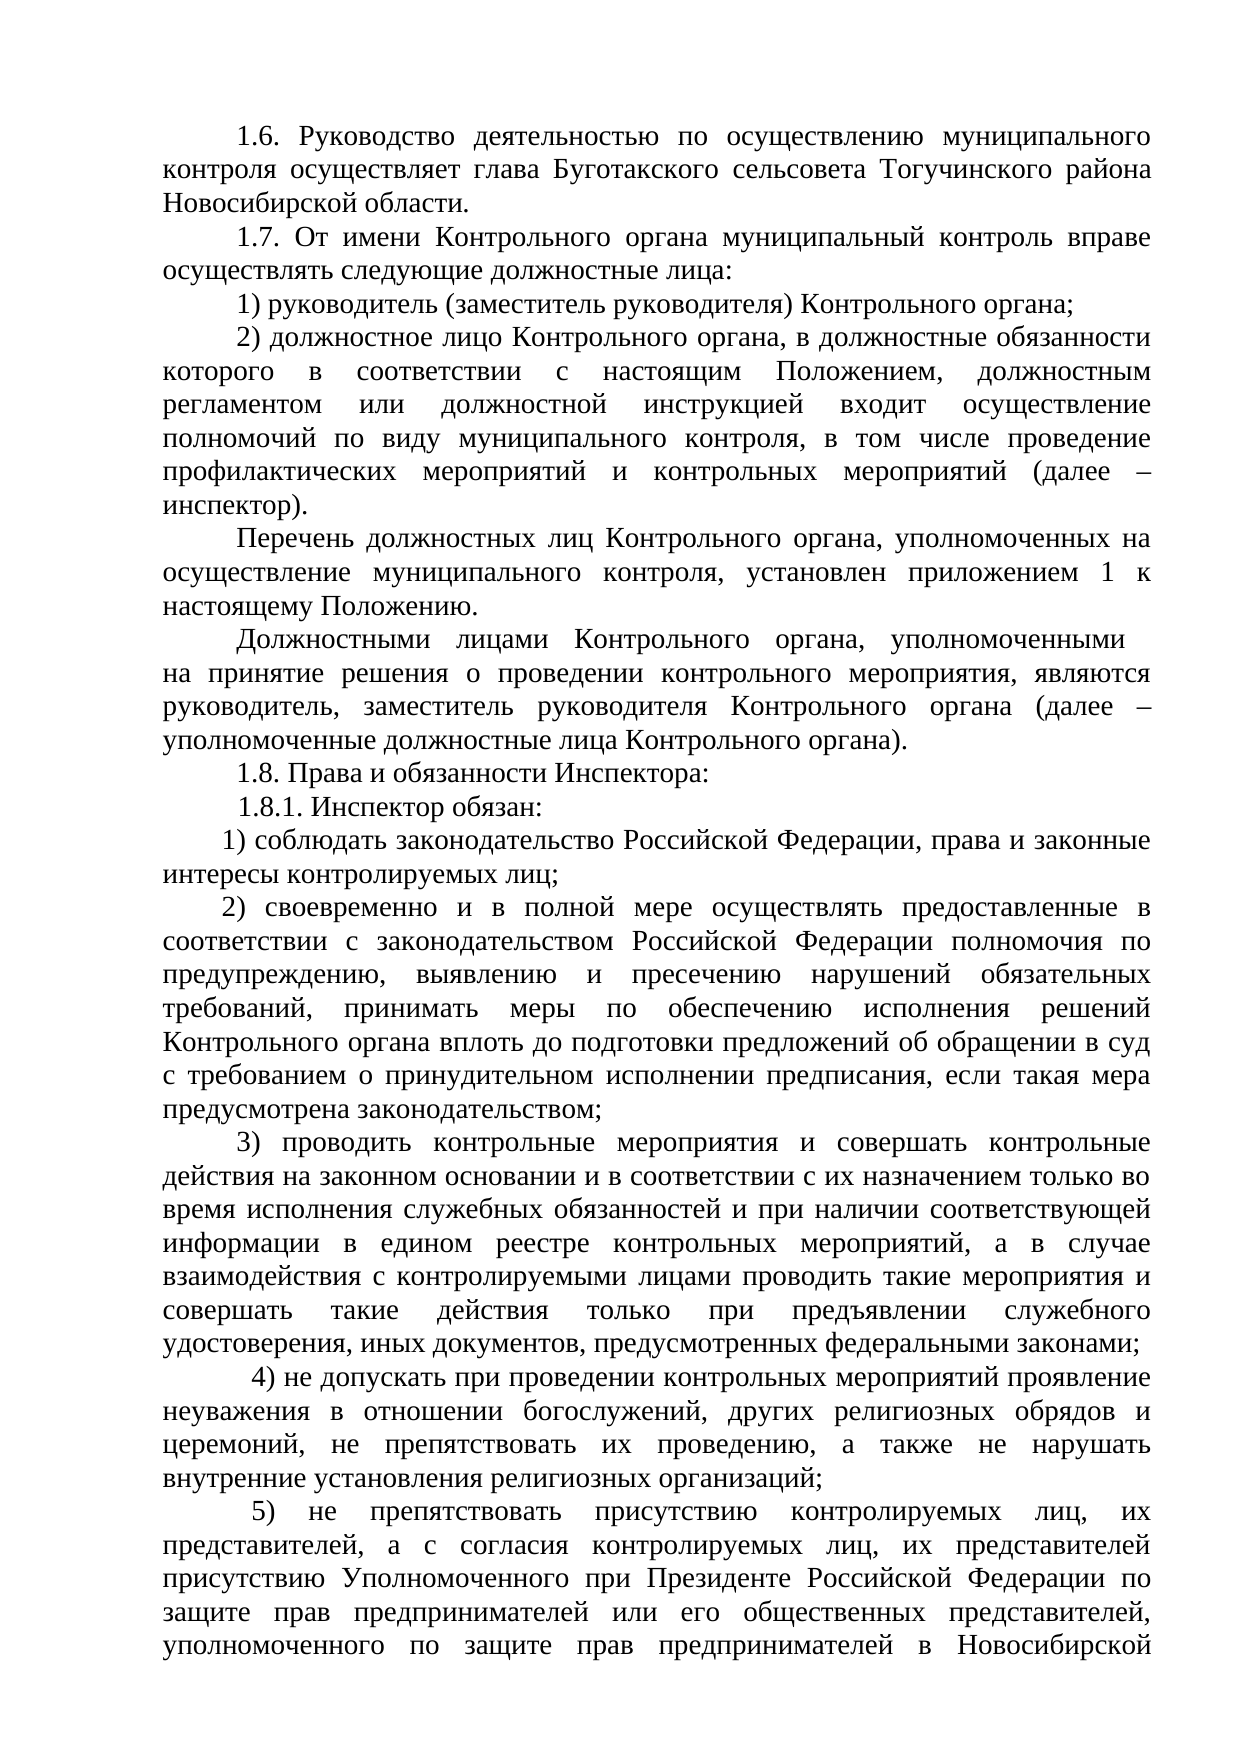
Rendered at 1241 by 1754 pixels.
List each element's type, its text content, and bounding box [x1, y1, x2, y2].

text Перечень должностных лиц Контрольного органа, уполномоченных на осуществление муниципального контроля, установлен приложением 1 к настоящему Положению. [162, 521, 1152, 621]
list 1.8.1. Инспектор обязан: [237, 789, 1152, 822]
list 3) проводить контрольные мероприятия и совершать контрольные действия на законном основании и в соответствии с их назначением только во время исполнения служебных обязанностей и при наличии соответствующей информации в едином реестре контрольных мероприятий, а в случае взаимодействия с контролируемыми лицами проводить такие мероприятия и совершать такие действия только при предъявлении служебного удостоверения, иных документов, предусмотренных федеральными законами; [162, 1124, 1152, 1359]
text 1.7. От имени Контрольного органа муниципальный контроль вправе осуществлять следующие должностные лица: [162, 219, 1152, 286]
text 2) своевременно и в полной мере осуществлять предоставленные в соответствии с законодательством Российской Федерации полномочия по предупреждению, выявлению и пресечению нарушений обязательных требований, принимать меры по обеспечению исполнения решений Контрольного органа вплоть до подготовки предложений об обращении в суд с требованием о принудительном исполнении предписания, если такая мера предусмотрена законодательством; [162, 889, 1152, 1124]
text 2) должностное лицо Контрольного органа, в должностные обязанности которого в соответствии с настоящим Положением, должностным регламентом или должностной инструкцией входит осуществление полномочий по виду муниципального контроля, в том числе проведение профилактических мероприятий и контрольных мероприятий (далее – инспектор). [162, 319, 1152, 521]
list 1.6. Руководство деятельностью по осуществлению муниципального контроля осуществляет глава Буготакского сельсовета Тогучинского района Новосибирской области. [162, 118, 1152, 219]
list 1) соблюдать законодательство Российской Федерации, права и законные интересы контролируемых лиц; [162, 822, 1152, 889]
text 1.8. Права и обязанности Инспектора: [162, 755, 1152, 789]
text Должностными лицами Контрольного органа, уполномоченными на принятие решения о проведении контрольного мероприятия, являются руководитель, заместитель руководителя Контрольного органа (далее – уполномоченные должностные лица Контрольного органа). [162, 621, 1152, 755]
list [162, 1493, 1152, 1661]
text 1) руководитель (заместитель руководителя) Контрольного органа; [162, 286, 1152, 319]
list 4) не допускать при проведении контрольных мероприятий проявление неуважения в отношении богослужений, других религиозных обрядов и церемоний, не препятствовать их проведению, а также не нарушать внутренние установления религиозных организаций; [162, 1359, 1152, 1493]
